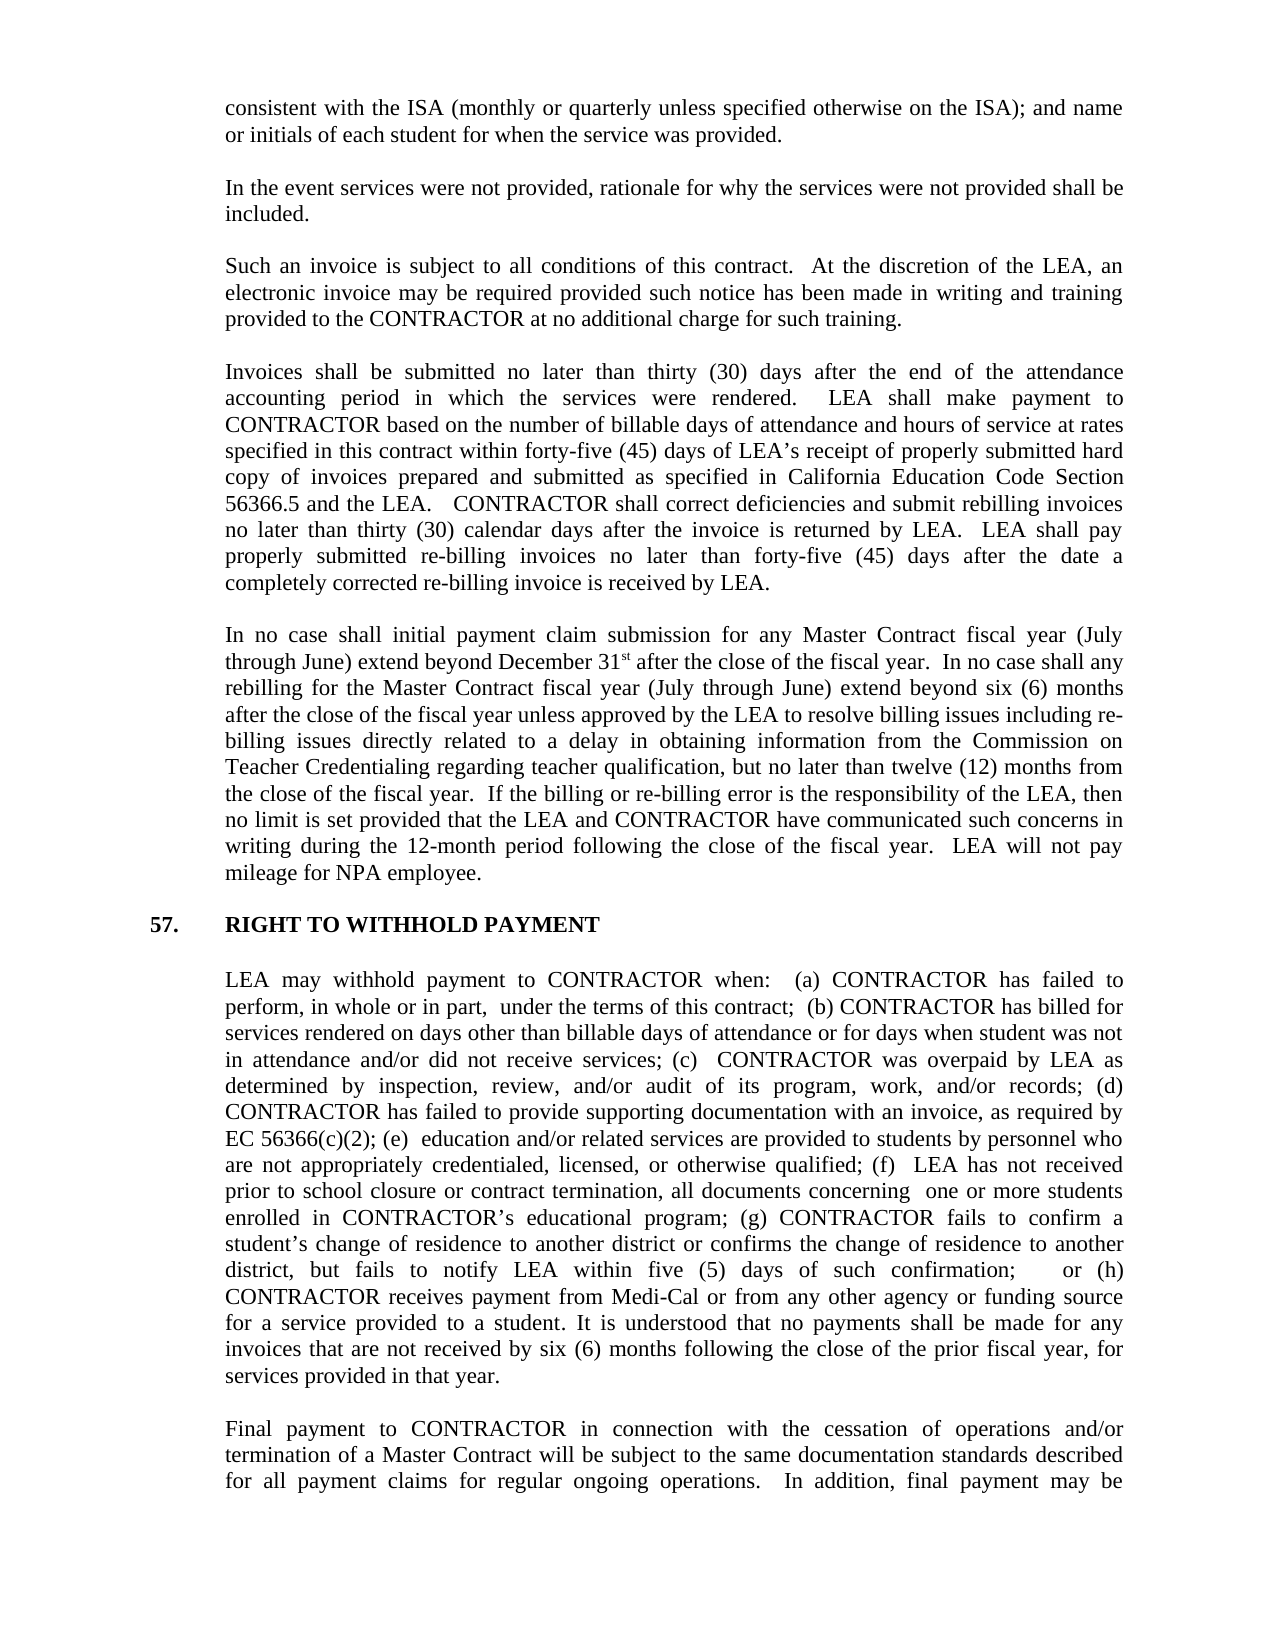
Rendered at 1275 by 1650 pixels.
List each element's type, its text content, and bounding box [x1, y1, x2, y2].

text Invoices shall be submitted no later than thirty (30) days after the end of the attendance accounting period in which the services were rendered. LEA shall make payment to CONTRACTOR based on the number of billable days of attendance and hours of service at rates specified in this contract within forty-five (45) days of LEA’s receipt of properly submitted hard copy of invoices prepared and submitted as specified in California Education Code Section 56366.5 and the LEA. CONTRACTOR shall correct deficiencies and submit rebilling invoices no later than thirty (30) calendar days after the invoice is returned by LEA. LEA shall pay properly submitted re-billing invoices no later than forty-five (45) days after the date a completely corrected re-billing invoice is received by LEA. [225, 358, 1125, 595]
text 57. RIGHT TO WITHHOLD PAYMENT [150, 911, 1125, 938]
text Such an invoice is subject to all conditions of this contract. At the discretion of the LEA, an electronic invoice may be required provided such notice has been made in writing and training provided to the CONTRACTOR at no additional charge for such training. [225, 253, 1125, 332]
text In the event services were not provided, rationale for why the services were not provided shall be included. [225, 173, 1125, 226]
text In no case shall initial payment claim submission for any Master Contract fiscal year (July through June) extend beyond December 31st after the close of the fiscal year. In no case shall any rebilling for the Master Contract fiscal year (July through June) extend beyond six (6) months after the close of the fiscal year unless approved by the LEA to resolve billing issues including re-billing issues directly related to a delay in obtaining information from the Commission on Teacher Credentialing regarding teacher qualification, but no later than twelve (12) months from the close of the fiscal year. If the billing or re-billing error is the responsibility of the LEA, then no limit is set provided that the LEA and CONTRACTOR have communicated such concerns in writing during the 12-month period following the close of the fiscal year. LEA will not pay mileage for NPA employee. [225, 622, 1125, 885]
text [150, 1414, 1125, 1494]
text LEA may withhold payment to CONTRACTOR when: (a) CONTRACTOR has failed to perform, in whole or in part, under the terms of this contract; (b) CONTRACTOR has billed for services rendered on days other than billable days of attendance or for days when student was not in attendance and/or did not receive services; (c) CONTRACTOR was overpaid by LEA as determined by inspection, review, and/or audit of its program, work, and/or records; (d) CONTRACTOR has failed to provide supporting documentation with an invoice, as required by EC 56366(c)(2); (e) education and/or related services are provided to students by personnel who are not appropriately credentialed, licensed, or otherwise qualified; (f) LEA has not received prior to school closure or contract termination, all documents concerning one or more students enrolled in CONTRACTOR’s educational program; (g) CONTRACTOR fails to confirm a student’s change of residence to another district or confirms the change of residence to another district, but fails to notify LEA within five (5) days of such confirmation; or (h) CONTRACTOR receives payment from Medi-Cal or from any other agency or funding source for a service provided to a student. It is understood that no payments shall be made for any invoices that are not received by six (6) months following the close of the prior fiscal year, for services provided in that year. [150, 967, 1125, 1388]
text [225, 94, 1125, 147]
